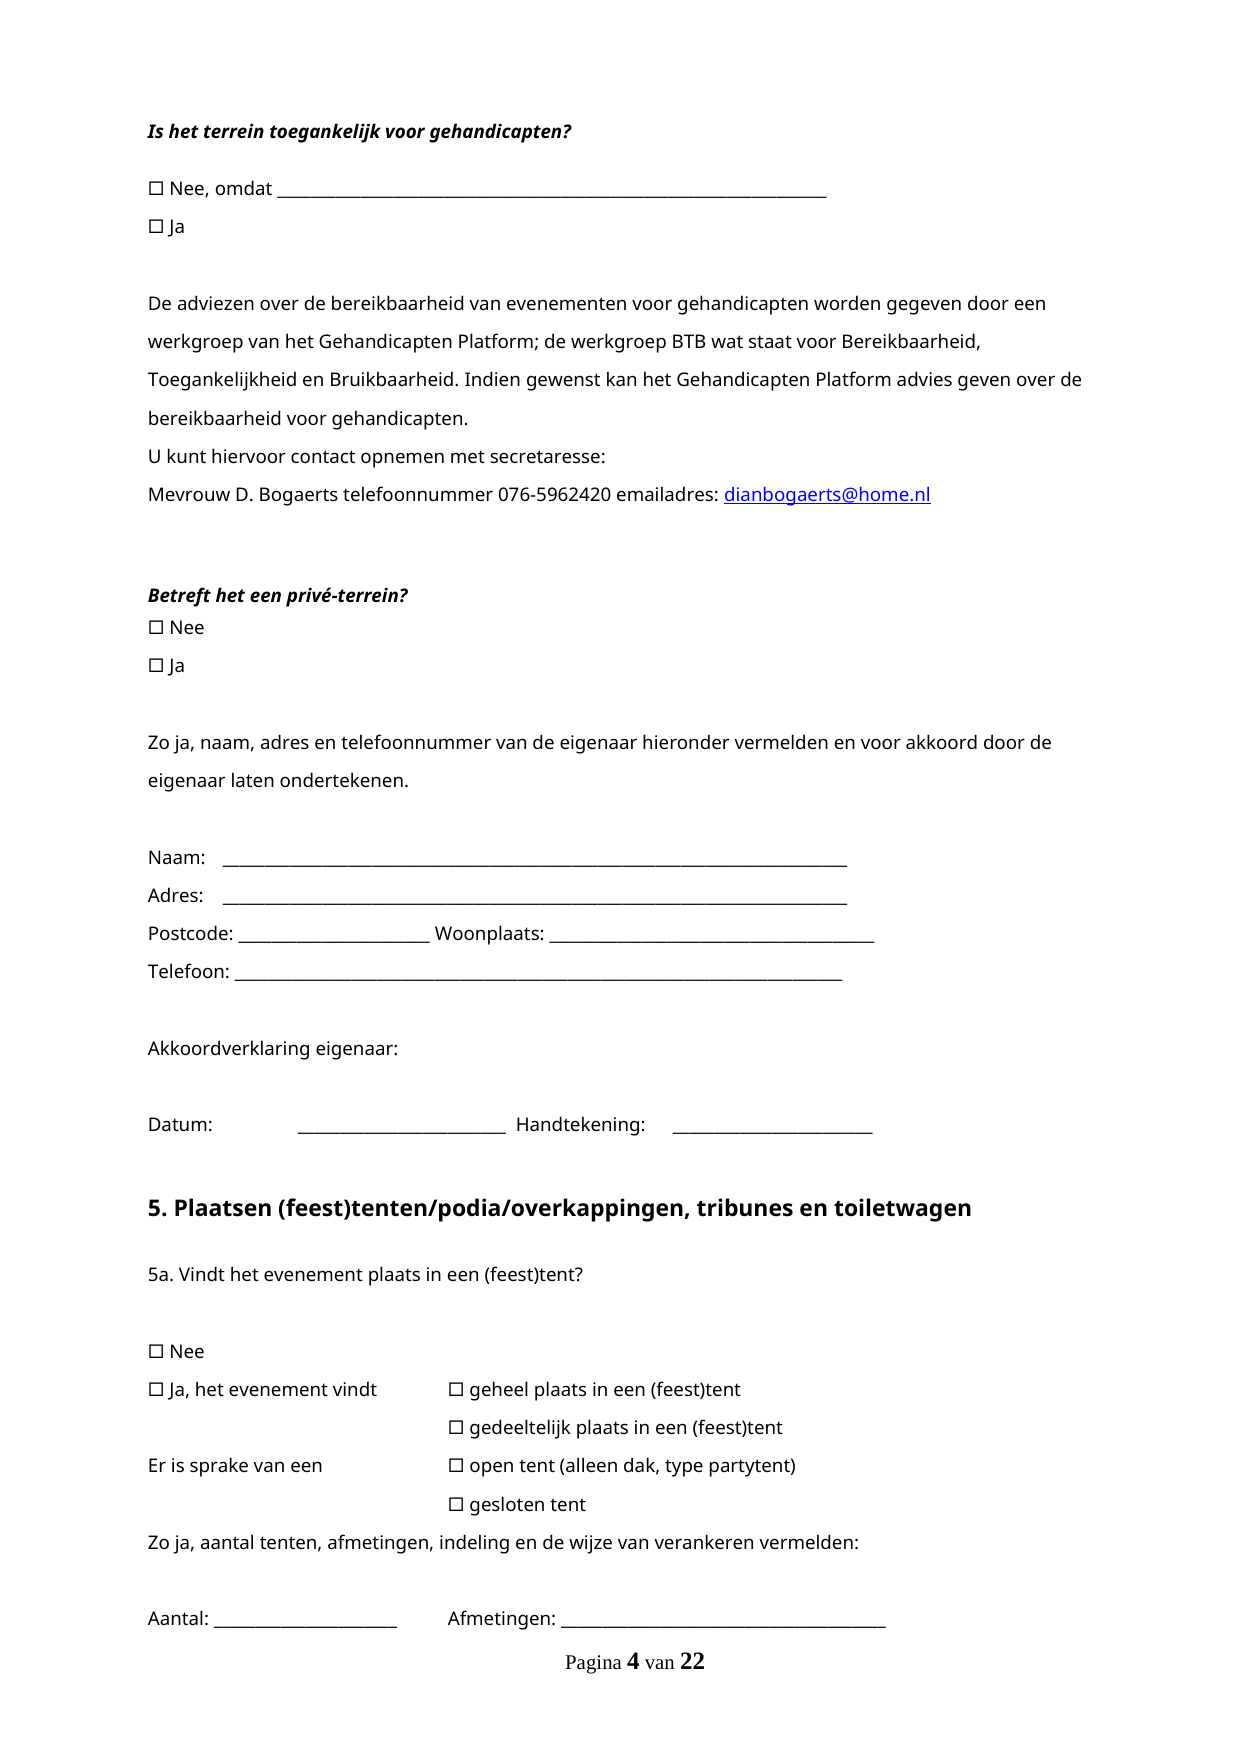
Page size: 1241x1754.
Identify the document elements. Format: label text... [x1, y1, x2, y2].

text Zo ja, aantal tenten, afmetingen, indeling en de wijze van verankeren vermelden: [148, 1529, 1122, 1555]
text Ja, het evenement vindt geheel plaats in een (feest)tent gedeeltelijk plaats in een (feest)tent [148, 1376, 1122, 1440]
text Er is sprake van een open tent (alleen dak, type partytent) [148, 1453, 1122, 1478]
text Nee, omdat __________________________________________________________________ [148, 176, 1122, 201]
subtitle 5. Plaatsen (feest)tenten/podia/overkappingen, tribunes en toiletwagen [148, 1192, 1122, 1223]
subtitle Betreft het een privé-terrein? [148, 583, 1122, 608]
text gesloten tent [373, 1491, 1122, 1517]
text Datum: _________________________ Handtekening: ________________________ [148, 1112, 1122, 1137]
text Nee [148, 1338, 1122, 1364]
text Postcode: _______________________ Woonplaats: _______________________________________ [148, 920, 1122, 946]
text De adviezen over de bereikbaarheid van evenementen voor gehandicapten worden gegeven door een werkgroep van het Gehandicapten Platform; de werkgroep BTB wat staat voor Bereikbaarheid, Toegankelijkheid en Bruikbaarheid. Indien gewenst kan het Gehandicapten Platform advies geven over de bereikbaarheid voor gehandicapten. [148, 290, 1122, 430]
text Mevrouw D. Bogaerts telefoonnummer 076-5962420 emailadres: dianbogaerts@home.nl [148, 481, 1122, 507]
subtitle Is het terrein toegankelijk voor gehandicapten? [148, 118, 1122, 144]
text 5a. Vindt het evenement plaats in een (feest)tent? [148, 1262, 1122, 1287]
text Telefoon: _________________________________________________________________________ [148, 959, 1122, 984]
text Ja [148, 214, 1122, 239]
text Ja [148, 653, 1122, 678]
text Aantal: ______________________ Afmetingen: _______________________________________ [148, 1606, 1122, 1631]
text Adres: ___________________________________________________________________________ [148, 882, 1122, 908]
text Naam: ___________________________________________________________________________ [148, 844, 1122, 869]
text Akkoordverklaring eigenaar: [148, 1035, 1122, 1061]
text Zo ja, naam, adres en telefoonnummer van de eigenaar hieronder vermelden en voor akkoord door de eigenaar laten ondertekenen. [148, 729, 1122, 793]
text Nee [148, 614, 1122, 640]
text U kunt hiervoor contact opnemen met secretaresse: [148, 443, 1122, 469]
